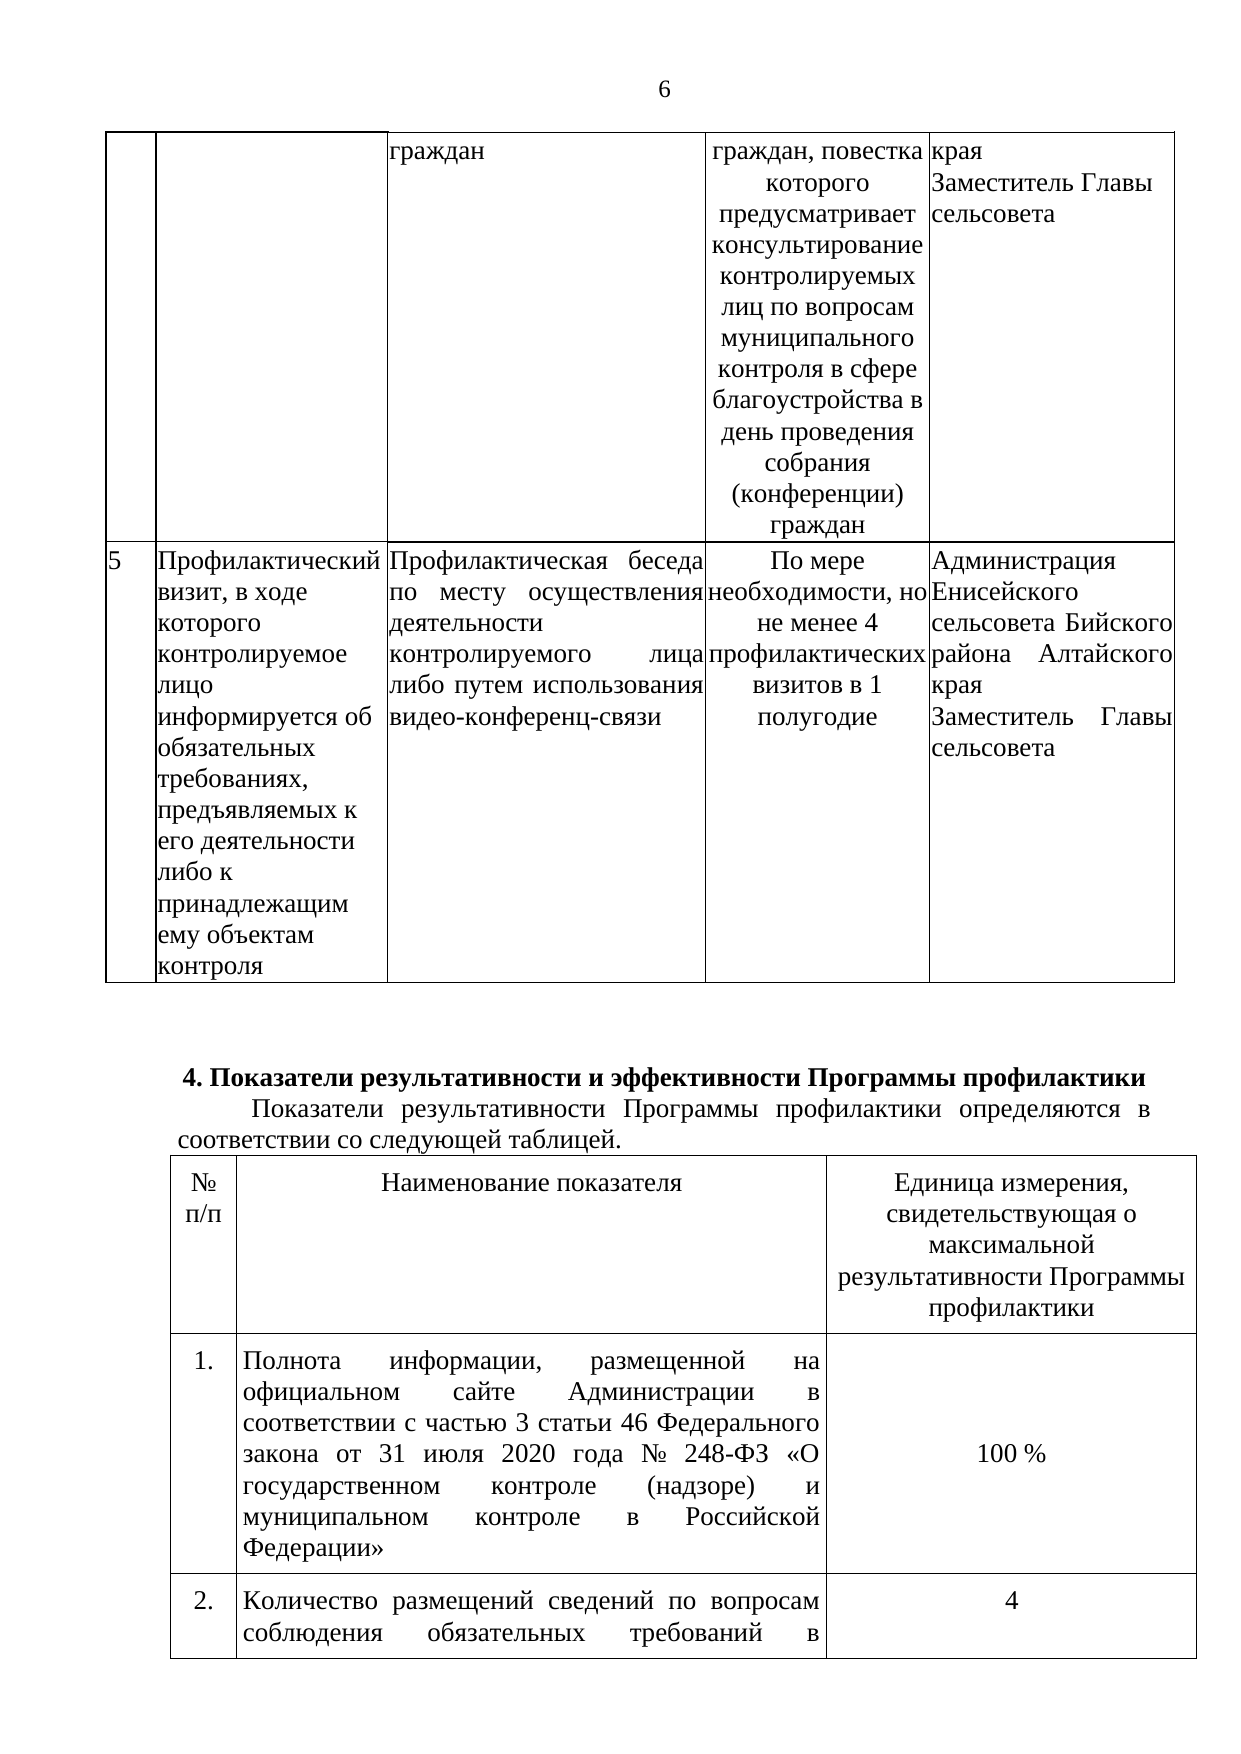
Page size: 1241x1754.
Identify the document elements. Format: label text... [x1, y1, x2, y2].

table_cell 2. [171, 1574, 236, 1657]
table_cell [107, 133, 155, 541]
table_cell Профилактическая беседа по месту осуществления деятельности контролируемого лица либо путем использования видео-конференц-связи [388, 543, 705, 982]
table_cell 5 [107, 542, 155, 982]
table_cell 100 % [827, 1334, 1196, 1573]
table_cell [157, 133, 387, 541]
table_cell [706, 133, 929, 541]
table_cell 4. Консультирование контролируемых лиц в устной форме на собраниях и конференциях граждан [388, 133, 705, 541]
table_cell 4 [827, 1574, 1196, 1657]
table_cell Администрация Енисейского сельсовета Бийского района Алтайского края Заместитель Главы сельсовета [930, 543, 1174, 982]
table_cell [930, 133, 1174, 541]
text 4. Показатели результативности и эффективности Программы профилактики [177, 1061, 1152, 1092]
text Показатели результативности Программы профилактики определяются в соответствии со следующей таблицей. [177, 1092, 1152, 1154]
table_cell Полнота информации, размещенной на официальном сайте Администрации в соответствии с частью 3 статьи 46 Федерального закона от 31 июля 2020 года № 248-ФЗ «О государственном контроле (надзоре) и муниципальном контроле в Российской Федерации» [237, 1334, 826, 1573]
table_cell 1. [171, 1334, 236, 1573]
table_header Наименование показателя [237, 1156, 826, 1332]
table_header № п/п [171, 1156, 236, 1332]
table_cell По мере необходимости, но не менее 4 профилактических визитов в 1 полугодие [706, 543, 929, 982]
table_header Единица измерения, свидетельствующая о максимальной результативности Программы профилактики [827, 1156, 1196, 1332]
table_cell Профилактический визит, в ходе которого контролируемое лицо информируется об обязательных требованиях, предъявляемых к его деятельности либо к принадлежащим ему объектам контроля [157, 542, 387, 982]
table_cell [237, 1574, 826, 1657]
